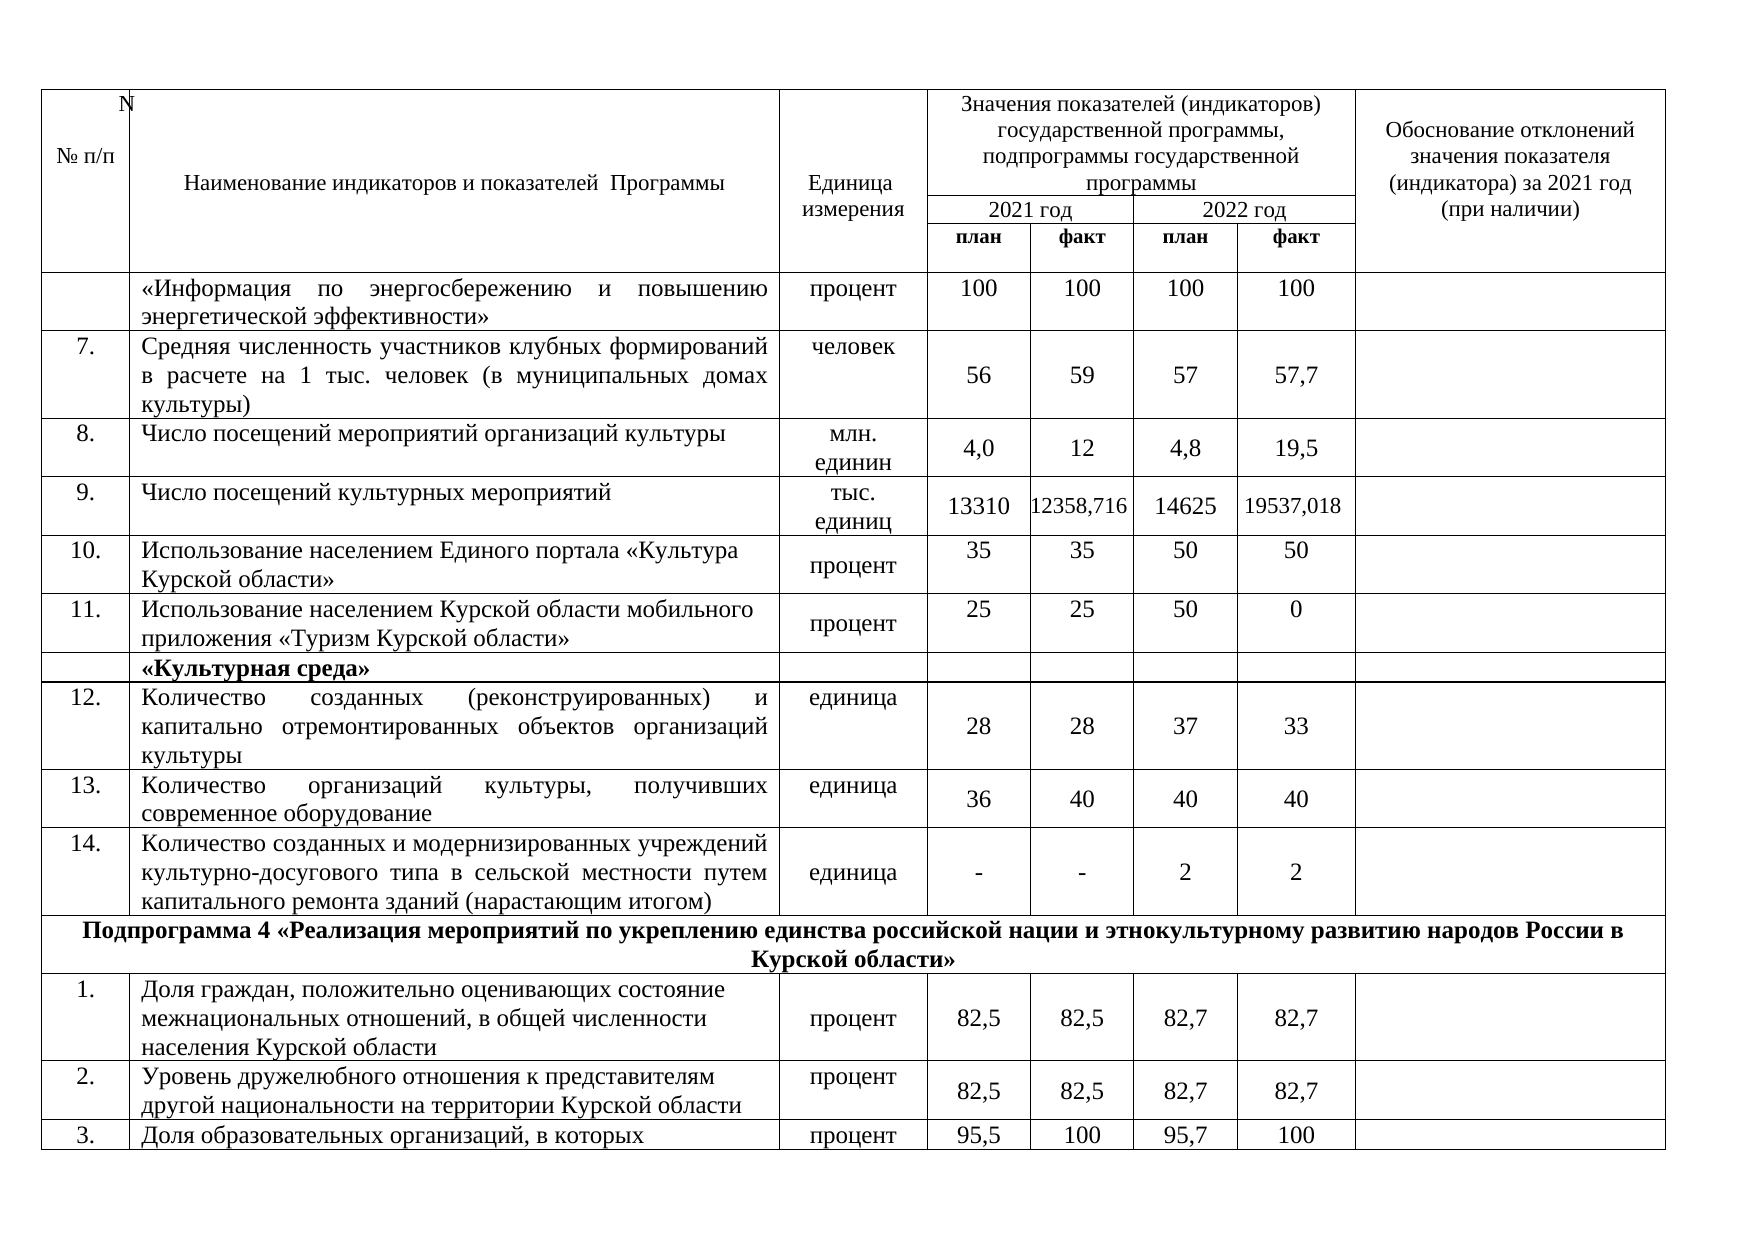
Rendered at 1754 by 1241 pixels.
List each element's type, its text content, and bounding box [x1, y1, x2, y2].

table_cell 95,5 [928, 1120, 1030, 1149]
table_cell - [1031, 828, 1133, 914]
table_cell - [928, 828, 1030, 914]
table_cell 82,5 [1031, 1061, 1133, 1119]
table_cell 12358,716 [1031, 477, 1133, 534]
table_cell 33 [1238, 683, 1355, 769]
table_cell 40 [1031, 770, 1133, 827]
table_cell 100 [928, 273, 1030, 330]
table_cell тыс. единиц [780, 477, 927, 534]
table_cell 28 [1031, 683, 1133, 769]
table_cell 8. [42, 419, 129, 476]
table_cell 82,7 [1134, 974, 1237, 1060]
table_cell человек [780, 331, 927, 417]
table_header Наименование индикаторов и показателей Программы [130, 90, 779, 272]
table_cell [1356, 828, 1665, 914]
table_cell 2022 год [1134, 196, 1355, 222]
table_cell Доля граждан, положительно оценивающих состояние межнациональных отношений, в общей численности населения Курской области [130, 974, 779, 1060]
table_cell Количество созданных (реконструированных) и капитально отремонтированных объектов организаций культуры [130, 683, 779, 769]
table_cell [42, 653, 129, 681]
table_cell Средняя численность участников клубных формирований в расчете на 1 тыс. человек (в муниципальных домах культуры) [130, 331, 779, 417]
table_cell 1. [42, 974, 129, 1060]
table_header Значения показателей (индикаторов) государственной программы, подпрограммы государственной программы [928, 90, 1355, 195]
table_cell 13. [42, 770, 129, 827]
table_cell 82,5 [1031, 974, 1133, 1060]
table_cell 82,7 [1134, 1061, 1237, 1119]
table_cell [1356, 273, 1665, 330]
table_cell 37 [1134, 683, 1237, 769]
table_cell 2 [1134, 828, 1237, 914]
table_cell 100 [1238, 273, 1355, 330]
table_cell [1356, 536, 1665, 593]
table_cell млн. единин [780, 419, 927, 476]
table_cell 50 [1134, 594, 1237, 652]
table_cell 59 [1031, 331, 1133, 417]
table_cell 40 [1238, 770, 1355, 827]
table_cell 50 [1134, 536, 1237, 593]
table_cell 40 [1134, 770, 1237, 827]
table_cell [1356, 770, 1665, 827]
table_cell 25 [1031, 594, 1133, 652]
table_cell Число посещений мероприятий организаций культуры [130, 419, 779, 476]
table_cell 82,5 [928, 1061, 1030, 1119]
table_cell 35 [1031, 536, 1133, 593]
table_cell 4,8 [1134, 419, 1237, 476]
table_cell 4,0 [928, 419, 1030, 476]
table_cell [1356, 974, 1665, 1060]
table_cell 10. [42, 536, 129, 593]
table_cell факт [1238, 224, 1355, 272]
table_cell процент [780, 974, 927, 1060]
table_cell 35 [928, 536, 1030, 593]
table_cell [780, 653, 927, 681]
table_cell 100 [1031, 273, 1133, 330]
table_cell 11. [42, 594, 129, 652]
table_cell 82,7 [1238, 1061, 1355, 1119]
table_cell [1356, 683, 1665, 769]
table_cell [1356, 594, 1665, 652]
table_cell 82,7 [1238, 974, 1355, 1060]
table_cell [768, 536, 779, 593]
table_cell [1031, 653, 1133, 681]
table_cell [1356, 1061, 1665, 1119]
table_cell Число посещений культурных мероприятий [130, 477, 779, 534]
table_cell 82,5 [928, 974, 1030, 1060]
table_cell единица [780, 828, 927, 914]
table_cell Уровень дружелюбного отношения к представителям другой национальности на территории Курской области [130, 1061, 779, 1119]
table_cell [1356, 331, 1665, 417]
table_cell 19,5 [1238, 419, 1355, 476]
table_header Обоснование отклонений значения показателя (индикатора) за 2021 год (при наличии) [1356, 90, 1665, 272]
table_cell [1356, 477, 1665, 534]
table_cell план [1134, 224, 1237, 272]
table_cell 0 [1238, 594, 1355, 652]
table_cell 95,7 [1134, 1120, 1237, 1149]
table_cell 28 [928, 683, 1030, 769]
table_cell Подпрограмма 4 «Реализация мероприятий по укреплению единства российской нации и этнокультурному развитию народов России в Курской области» [42, 916, 1665, 973]
table_cell 2. [42, 1061, 129, 1119]
table_cell [1356, 653, 1665, 681]
table_cell 19537,018 [1238, 477, 1355, 534]
table_cell 2021 год [928, 196, 1133, 222]
table_cell Доля образовательных организаций, в которых реализуются мероприятия по укреплению гражданского единства и гармонизации межнациональных отношений [130, 1120, 779, 1149]
table_cell процент [780, 1061, 927, 1119]
table_cell 14625 [1134, 477, 1237, 534]
table_cell процент [780, 273, 927, 330]
table_cell 25 [928, 594, 1030, 652]
table_cell 7. [42, 331, 129, 417]
table_cell единица [780, 683, 927, 769]
table_cell 57,7 [1238, 331, 1355, 417]
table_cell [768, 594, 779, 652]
table_cell 100 [1134, 273, 1237, 330]
table_cell процент [780, 1120, 927, 1149]
table_cell процент [780, 536, 927, 593]
table_cell факт [1031, 224, 1133, 272]
table_cell «Культурная среда» [130, 653, 779, 681]
table_cell 14. [42, 828, 129, 914]
table_cell единица [780, 770, 927, 827]
table_cell [1238, 653, 1355, 681]
table_cell 3. [42, 1120, 129, 1149]
table_cell [1134, 653, 1237, 681]
table_cell Количество организаций культуры, получивших современное оборудование [130, 770, 779, 827]
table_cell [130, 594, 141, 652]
table_cell план [928, 224, 1030, 272]
table_cell [928, 653, 1030, 681]
table_cell [1356, 419, 1665, 476]
table_cell 9. [42, 477, 129, 534]
table_header N № п/п [42, 90, 129, 272]
table_cell 100 [1238, 1120, 1355, 1149]
table_cell 12. [42, 683, 129, 769]
table_cell 12 [1031, 419, 1133, 476]
table_cell [1356, 1120, 1665, 1149]
table_cell процент [780, 594, 927, 652]
table_cell 100 [1031, 1120, 1133, 1149]
table_cell 57 [1134, 331, 1237, 417]
table_cell 50 [1238, 536, 1355, 593]
table_cell 56 [928, 331, 1030, 417]
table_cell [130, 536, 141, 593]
table_cell 2 [1238, 828, 1355, 914]
table_cell 13310 [928, 477, 1030, 534]
table_cell 36 [928, 770, 1030, 827]
table_cell 6. [42, 273, 129, 330]
table_cell Количество созданных и модернизированных учреждений культурно-досугового типа в сельской местности путем капитального ремонта зданий (нарастающим итогом) [130, 828, 779, 914]
table_header Единица измерения [780, 90, 927, 272]
